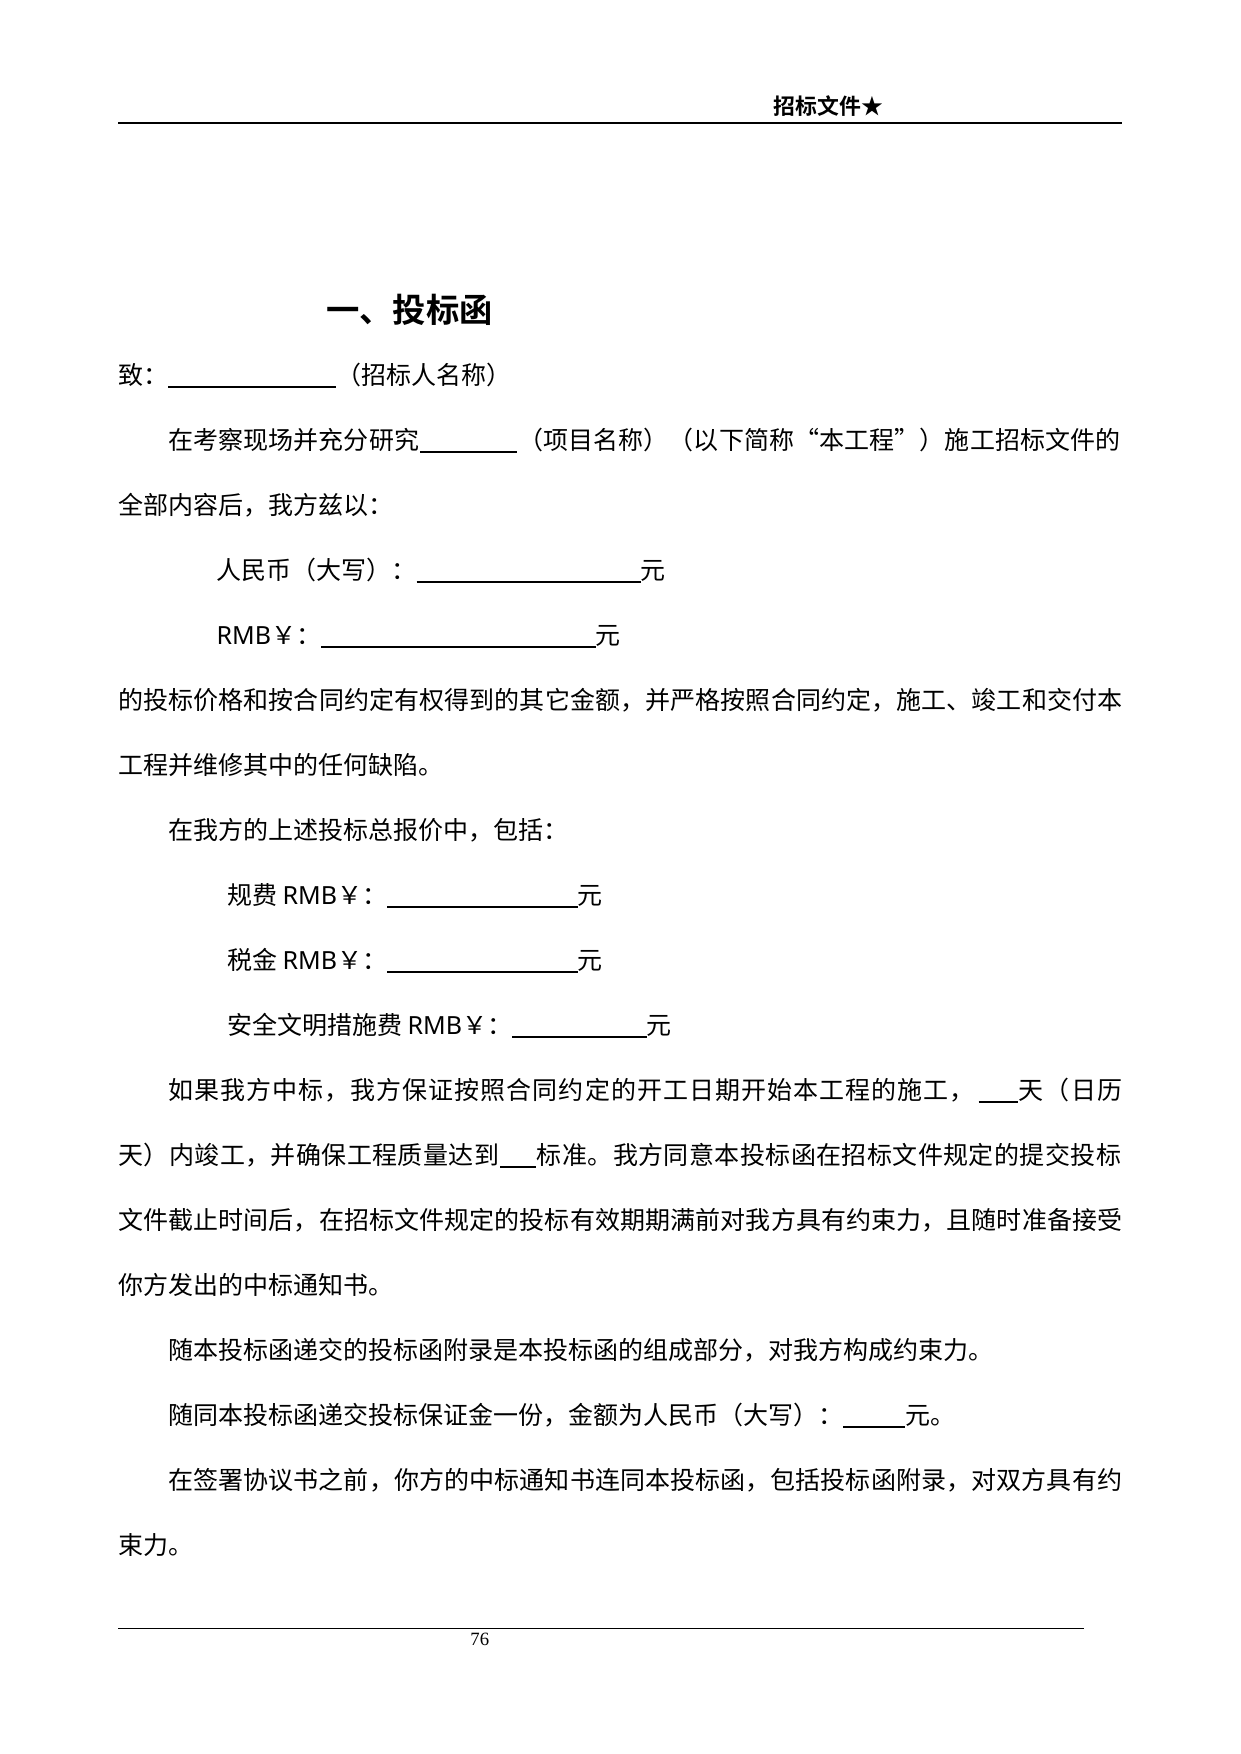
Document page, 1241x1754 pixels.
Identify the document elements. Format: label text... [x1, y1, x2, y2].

text 在签署协议书之前，你方的中标通知书连同本投标函，包括投标函附录，对双方具有约束力。 [118, 1446, 1122, 1576]
text 随本投标函递交的投标函附录是本投标函的组成部分，对我方构成约束力。 [118, 1316, 1122, 1381]
text 的投标价格和按合同约定有权得到的其它金额，并严格按照合同约定，施工、竣工和交付本工程并维修其中的任何缺陷。 [118, 666, 1122, 796]
text 随同本投标函递交投标保证金一份，金额为人民币（大写）： 元。 [118, 1381, 1122, 1446]
text 如果我方中标，我方保证按照合同约定的开工日期开始本工程的施工， 天（日历天）内竣工，并确保工程质量达到 标准。我方同意本投标函在招标文件规定的提交投标文件截止时间后，在招标文件规定的投标有效期期满前对我方具有约束力，且随时准备接受你方发出的中标通知书。 [118, 1056, 1122, 1316]
text 税金RMB￥： 元 [118, 926, 1122, 991]
text 在我方的上述投标总报价中，包括： [118, 796, 1122, 861]
text 致： （招标人名称） [118, 341, 1122, 406]
text 一、投标函 [118, 276, 1122, 341]
text 人民币（大写）： 元 [118, 536, 1122, 601]
text 安全文明措施费RMB￥： 元 [118, 991, 1122, 1056]
text RMB￥： 元 [118, 601, 1122, 666]
text 在考察现场并充分研究 （项目名称）（以下简称“本工程”）施工招标文件的全部内容后，我方兹以： [118, 406, 1122, 536]
text 规费RMB￥： 元 [118, 861, 1122, 926]
